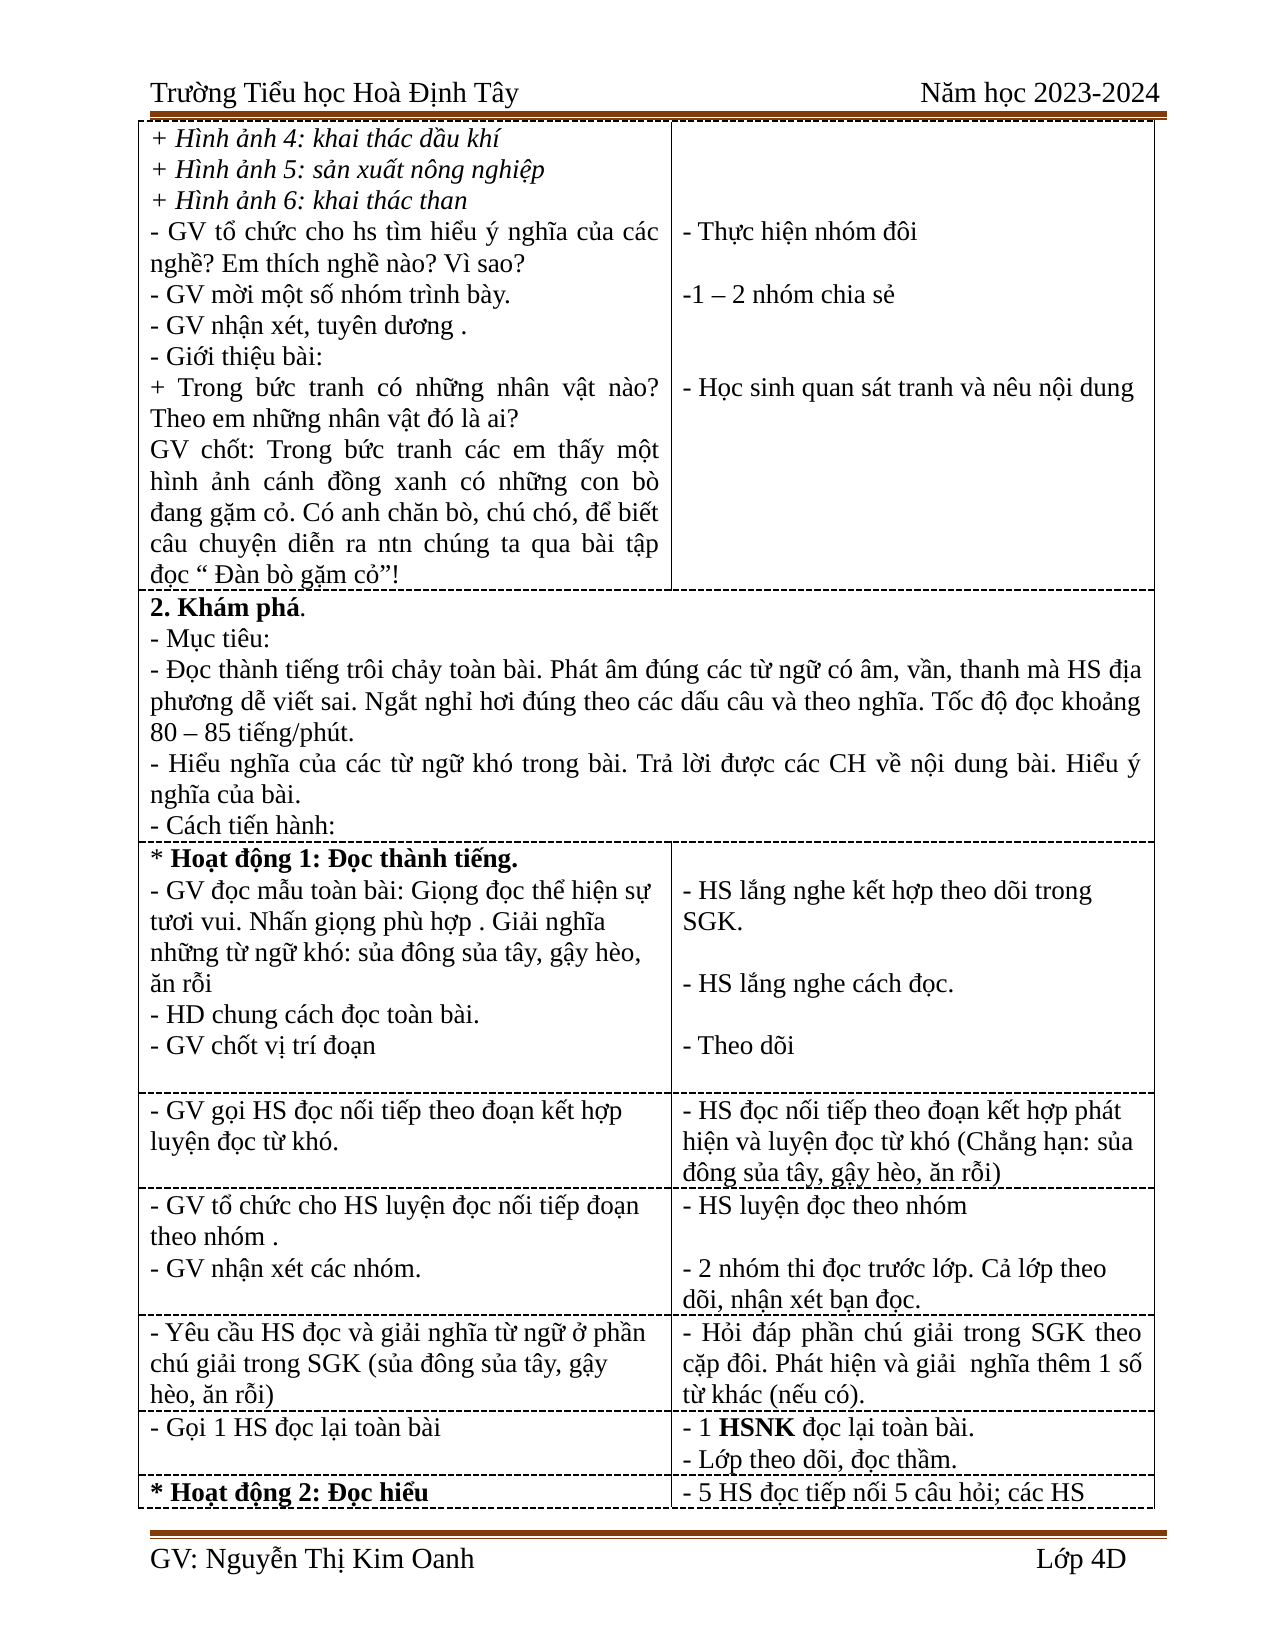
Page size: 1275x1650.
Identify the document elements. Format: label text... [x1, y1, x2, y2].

table_cell - Yêu cầu HS đọc và giải nghĩa từ ngữ ở phần chú giải trong SGK (sủa đông sủa tây, gậy hèo, ăn rỗi) [139, 1314, 671, 1409]
table_cell - GV tổ chức cho HS luyện đọc nối tiếp đoạn theo nhóm . - GV nhận xét các nhóm. [139, 1187, 671, 1314]
table_cell * Hoạt động 1: Đọc thành tiếng. - GV đọc mẫu toàn bài: Giọng đọc thể hiện sự tươi vui. Nhấn giọng phù hợp . Giải nghĩa những từ ngữ khó: sủa đông sủa tây, gậy hèo, ăn rỗi - HD chung cách đọc toàn bài. - GV chốt vị trí đoạn [139, 841, 671, 1092]
table_cell - GV gọi HS đọc nối tiếp theo đoạn kết hợp luyện đọc từ khó. [139, 1092, 671, 1187]
table_cell - HS luyện đọc theo nhóm - 2 nhóm thi đọc trước lớp. Cả lớp theo dõi, nhận xét bạn đọc. [672, 1187, 1154, 1314]
table_cell - 1 HSNK đọc lại toàn bài. - Lớp theo dõi, đọc thầm. [672, 1410, 1154, 1474]
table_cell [139, 1474, 671, 1507]
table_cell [672, 1474, 1154, 1507]
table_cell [139, 120, 671, 589]
table_cell 2. Khám phá. - Mục tiêu: - Đọc thành tiếng trôi chảy toàn bài. Phát âm đúng các từ ngữ có âm, vần, thanh mà HS địa phương dễ viết sai. Ngắt nghỉ hơi đúng theo các dấu câu và theo nghĩa. Tốc độ đọc khoảng 80 – 85 tiếng/phút. - Hiểu nghĩa của các từ ngữ khó trong bài. Trả lời được các CH về nội dung bài. Hiểu ý nghĩa của bài. - Cách tiến hành: [139, 589, 1154, 841]
table_cell - HS đọc nối tiếp theo đoạn kết hợp phát hiện và luyện đọc từ khó (Chẳng hạn: sủa đông sủa tây, gậy hèo, ăn rỗi) [672, 1092, 1154, 1187]
table_cell - HS lắng nghe kết hợp theo dõi trong SGK. - HS lắng nghe cách đọc. - Theo dõi [672, 841, 1154, 1092]
table_cell - Gọi 1 HS đọc lại toàn bài [139, 1410, 671, 1474]
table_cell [671, 120, 1154, 589]
table_cell - Hỏi đáp phần chú giải trong SGK theo cặp đôi. Phát hiện và giải nghĩa thêm 1 số từ khác (nếu có). [672, 1314, 1154, 1409]
